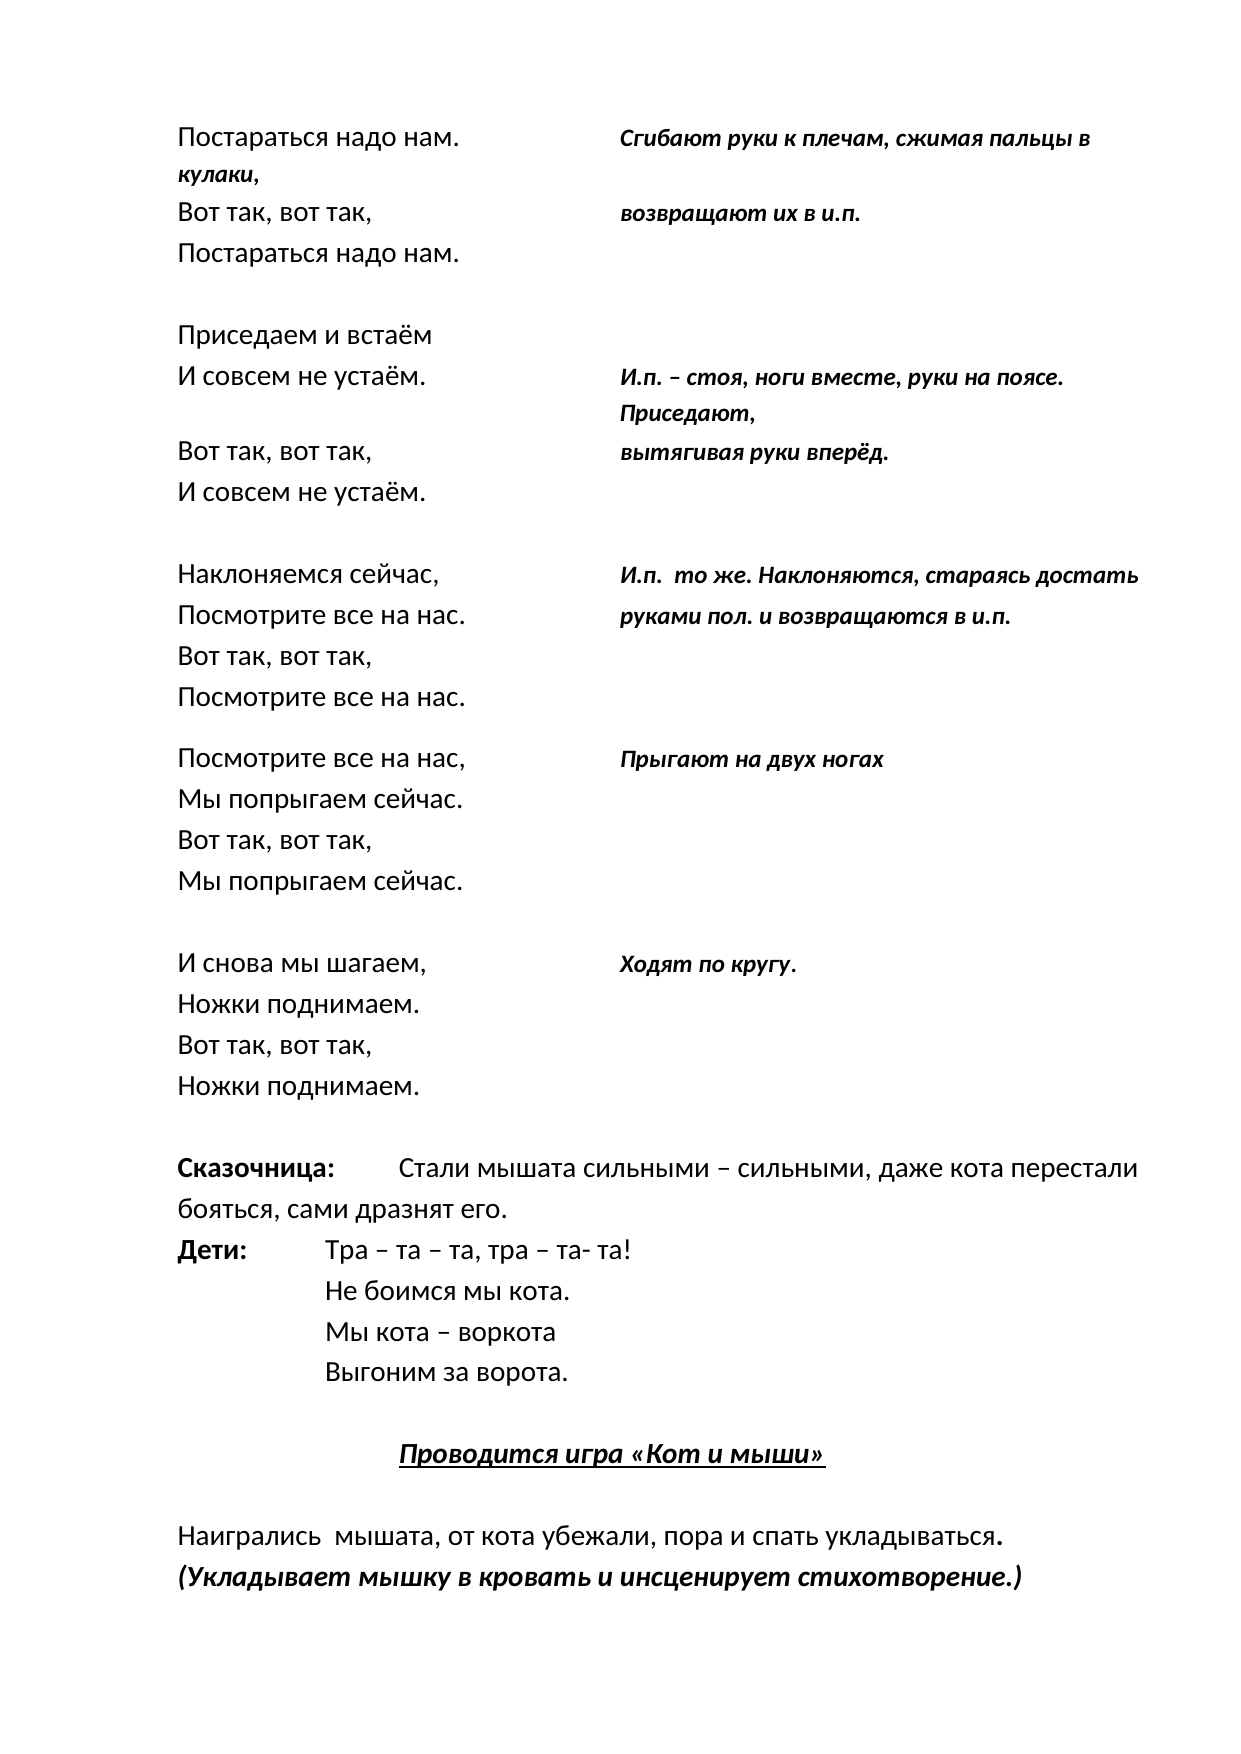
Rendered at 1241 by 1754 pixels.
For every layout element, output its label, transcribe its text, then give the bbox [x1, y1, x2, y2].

text Наигрались мышата, от кота убежали, пора и спать укладываться. (Укладывает мышку в кровать и инсценирует стихотворение.) [177, 1517, 1152, 1594]
text Дети: Тра – та – та, тра – та- та! [177, 1231, 1152, 1266]
text Вот так, вот так, [177, 1026, 1152, 1062]
text Выгоним за ворота. [177, 1353, 1152, 1389]
text Вот так, вот так, вытягивая руки вперёд. [177, 432, 1152, 468]
text Мы попрыгаем сейчас. [177, 780, 1152, 816]
text Не боимся мы кота. [177, 1272, 1152, 1307]
text Вот так, вот так, возвращают их в и.п. [177, 193, 1152, 229]
text И совсем не устаём. [177, 473, 1152, 509]
text Ножки поднимаем. [177, 1067, 1152, 1103]
text Посмотрите все на нас. [177, 678, 1152, 713]
text Постараться надо нам. Сгибают руки к плечам, сжимая пальцы в кулаки, [177, 118, 1152, 189]
text Наклоняемся сейчас, И.п. то же. Наклоняются, стараясь достать [177, 555, 1152, 591]
text Вот так, вот так, [177, 821, 1152, 857]
text Мы кота – воркота [177, 1313, 1152, 1348]
text Приседаем и встаём [177, 316, 1152, 352]
text Ножки поднимаем. [177, 985, 1152, 1021]
text Сказочница: Стали мышата сильными – сильными, даже кота перестали бояться, сами дразнят его. [177, 1149, 1152, 1225]
text И снова мы шагаем, Ходят по кругу. [177, 944, 1152, 980]
text Проводится игра «Кот и мыши» [177, 1435, 1152, 1471]
text Постараться надо нам. [177, 234, 1152, 270]
text Посмотрите все на нас. руками пол. и возвращаются в и.п. [177, 596, 1152, 631]
text Вот так, вот так, [177, 637, 1152, 672]
text И совсем не устаём. И.п. – стоя, ноги вместе, руки на поясе. Приседают, [177, 357, 1152, 428]
text Мы попрыгаем сейчас. [177, 862, 1152, 898]
text Посмотрите все на нас, Прыгают на двух ногах [177, 739, 1152, 775]
